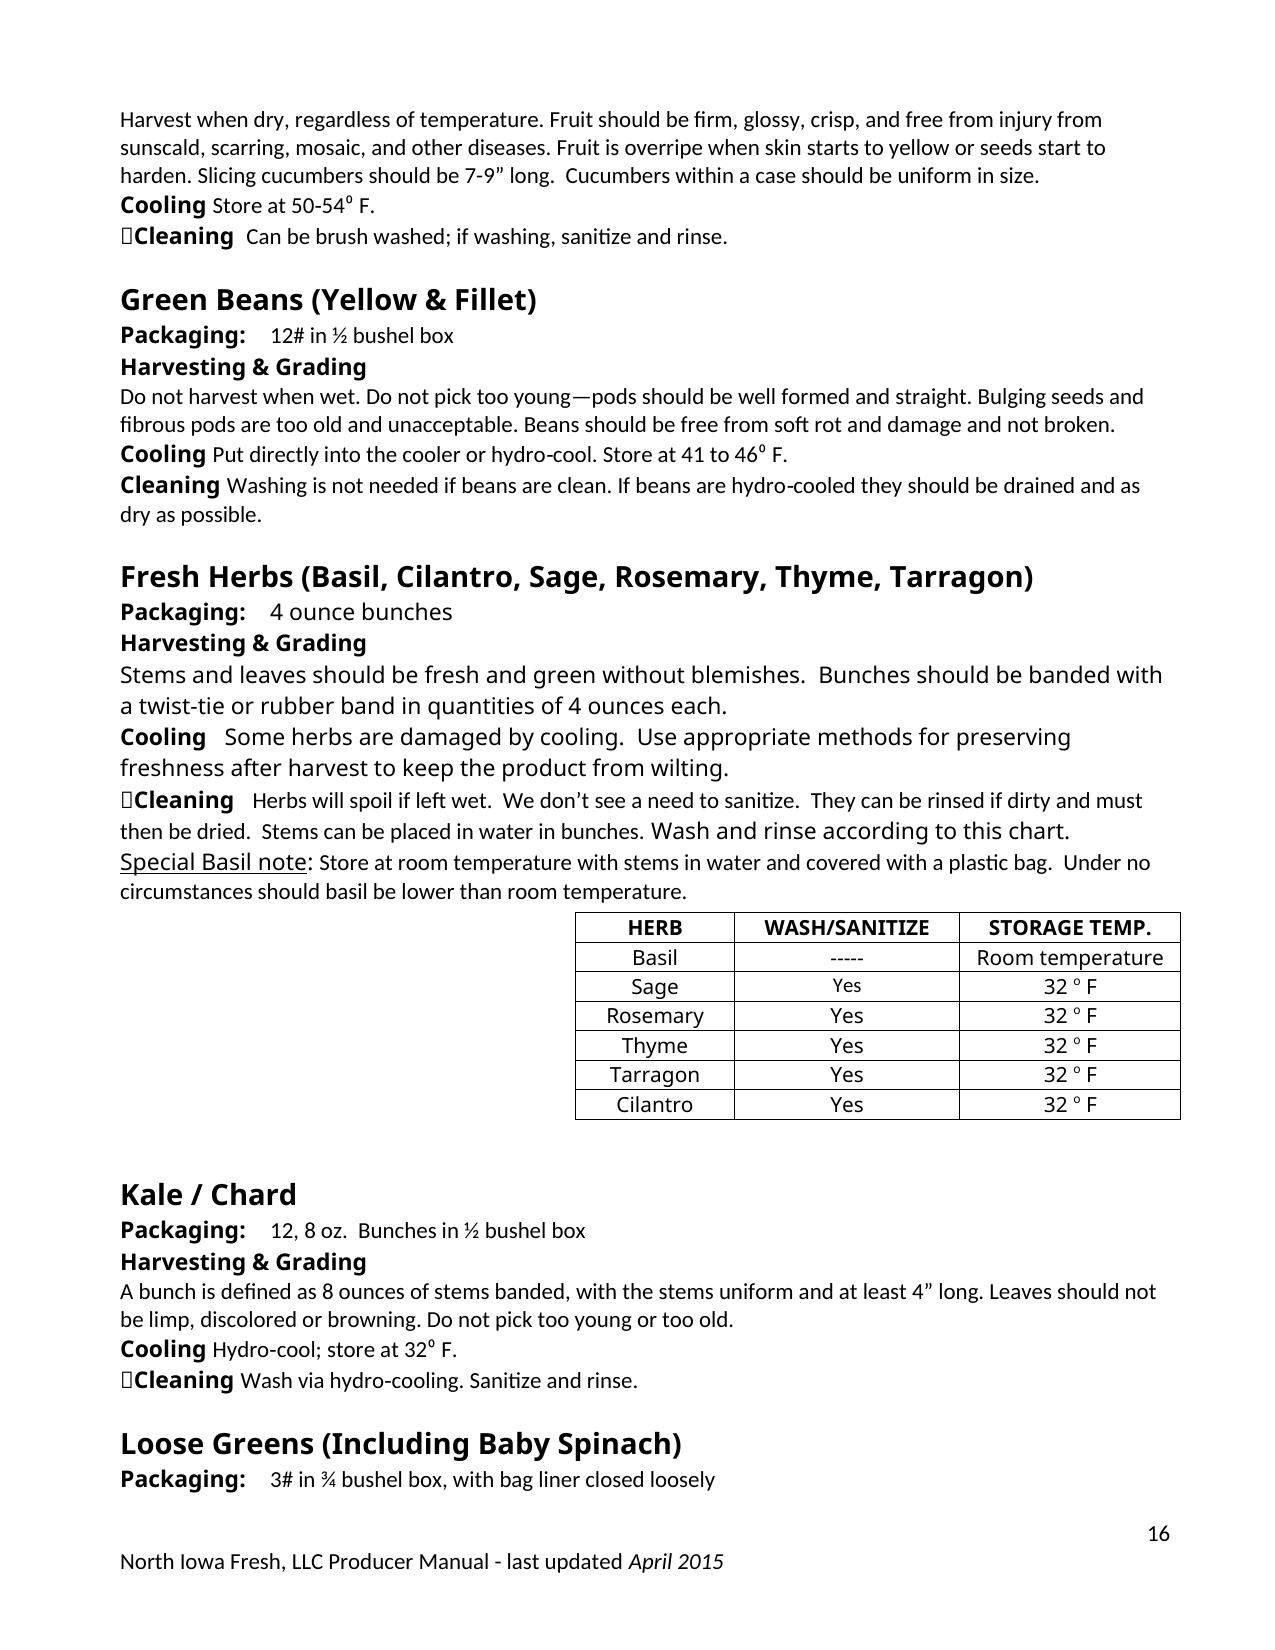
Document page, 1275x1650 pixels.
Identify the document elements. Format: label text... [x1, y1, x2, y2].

text Do not harvest when wet. Do not pick too young—pods should be well formed and straight. Bulging seeds and fibrous pods are too old and unacceptable. Beans should be free from soft rot and damage and not broken. [120, 382, 1170, 438]
table_cell Sage [576, 972, 734, 1001]
table_cell 32 o F [960, 1061, 1180, 1089]
table_cell Tarragon [576, 1061, 734, 1089]
text Cleaning Washing is not needed if beans are clean. If beans are hydro‐cooled they should be drained and as dry as possible. [120, 469, 1170, 528]
text Kale / Chard [120, 1175, 1170, 1214]
table_cell 32 o F [960, 972, 1180, 1001]
table_cell Yes [735, 1002, 959, 1030]
table_cell Basil [576, 943, 734, 971]
table_cell Thyme [576, 1031, 734, 1059]
text Harvesting & Grading [120, 1246, 1170, 1277]
table_cell Cilantro [576, 1090, 734, 1118]
table_header WASH/SANITIZE [735, 913, 959, 942]
text Harvesting & Grading [120, 627, 1170, 658]
table_cell Room temperature [960, 943, 1180, 971]
text Cleaning Can be brush washed; if washing, sanitize and rinse. [120, 220, 1170, 252]
text Loose Greens (Including Baby Spinach) [120, 1423, 1170, 1463]
text Cooling Hydro‐cool; store at 32⁰ F. [120, 1333, 1170, 1364]
text Packaging: 3# in ¾ bushel box, with bag liner closed loosely [120, 1463, 1170, 1494]
text A bunch is defined as 8 ounces of stems banded, with the stems uniform and at least 4” long. Leaves should not be limp, discolored or browning. Do not pick too young or too old. [120, 1277, 1170, 1333]
text Stems and leaves should be fresh and green without blemishes. Bunches should be banded with a twist-tie or rubber band in quantities of 4 ounces each. [120, 658, 1170, 721]
text Packaging: 4 ounce bunches [120, 596, 1170, 627]
text Cooling Some herbs are damaged by cooling. Use appropriate methods for preserving freshness after harvest to keep the product from wilting. [120, 721, 1170, 783]
text Harvesting & Grading [120, 351, 1170, 382]
table_cell 32 o F [960, 1031, 1180, 1059]
table_header STORAGE TEMP. [960, 913, 1180, 942]
table_cell Yes [735, 1090, 959, 1118]
table_cell 32 o F [960, 1002, 1180, 1030]
text Cleaning Wash via hydro‐cooling. Sanitize and rinse. [120, 1364, 1170, 1395]
table_cell 32 o F [960, 1090, 1180, 1118]
text Fresh Herbs (Basil, Cilantro, Sage, Rosemary, Thyme, Tarragon) [120, 556, 1170, 596]
table_header HERB [576, 913, 734, 942]
text Green Beans (Yellow & Fillet) [120, 279, 1170, 319]
table_cell Rosemary [576, 1002, 734, 1030]
text Cooling Store at 50‐54⁰ F. [120, 189, 1170, 220]
table_cell Yes [735, 972, 959, 1001]
table_cell Yes [735, 1031, 959, 1059]
text Packaging: 12, 8 oz. Bunches in ½ bushel box [120, 1214, 1170, 1246]
text Cooling Put directly into the cooler or hydro‐cool. Store at 41 to 46⁰ F. [120, 438, 1170, 469]
table_cell Yes [735, 1061, 959, 1089]
text Packaging: 12# in ½ bushel box [120, 319, 1170, 351]
table_cell ----- [735, 943, 959, 971]
text Special Basil note: Store at room temperature with stems in water and covered with a plastic bag. Under no circumstances should basil be lower than room temperature. [120, 846, 1170, 905]
text Harvest when dry, regardless of temperature. Fruit should be firm, glossy, crisp, and free from injury from sunscald, scarring, mosaic, and other diseases. Fruit is overripe when skin starts to yellow or seeds start to harden. Slicing cucumbers should be 7-9” long. Cucumbers within a case should be uniform in size. [120, 105, 1170, 189]
text Cleaning Herbs will spoil if left wet. We don’t see a need to sanitize. They can be rinsed if dirty and must then be dried. Stems can be placed in water in bunches. Wash and rinse according to this chart. [120, 783, 1170, 846]
